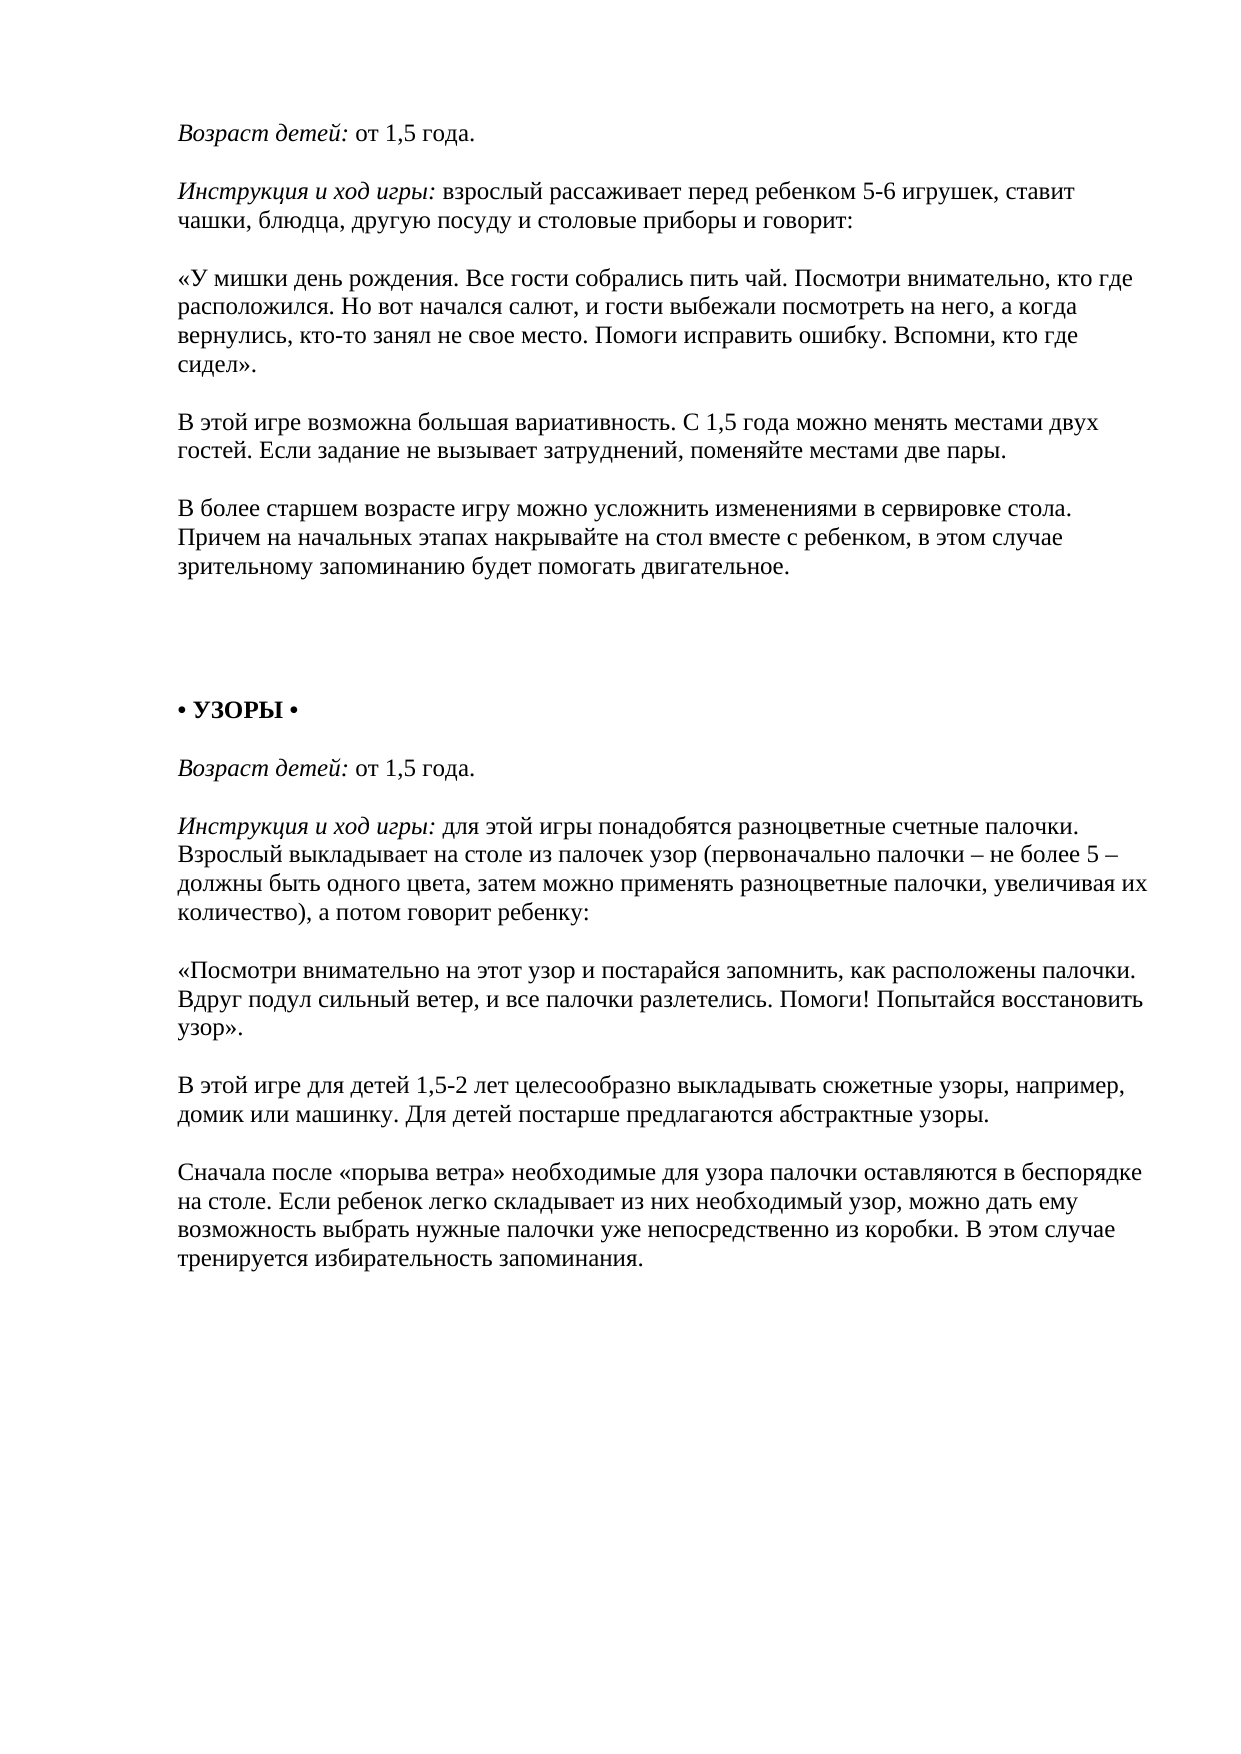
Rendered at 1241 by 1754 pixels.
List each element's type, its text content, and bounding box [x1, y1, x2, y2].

text Инструкция и ход игры: взрослый рассаживает перед ребенком 5-6 игрушек, ставит чашки, блюдца, другую посуду и столовые приборы и говорит: [177, 176, 1152, 233]
text Возраст детей: от 1,5 года. [177, 753, 1152, 782]
text «Посмотри внимательно на этот узор и постарайся запомнить, как расположены палочки. Вдруг подул сильный ветер, и все палочки разлетелись. Помоги! Попытайся восстановить узор». [177, 955, 1152, 1041]
text Сначала после «порыва ветра» необходимые для узора палочки оставляются в беспорядке на столе. Если ребенок легко складывает из них необходимый узор, можно дать ему возможность выбрать нужные палочки уже непосредственно из коробки. В этом случае тренируется избирательность запоминания. [177, 1157, 1152, 1272]
text В этой игре для детей 1,5-2 лет целесообразно выкладывать сюжетные узоры, например, домик или машинку. Для детей постарше предлагаются абстрактные узоры. [177, 1070, 1152, 1128]
text • УЗОРЫ • [177, 695, 1152, 724]
text Возраст детей: от 1,5 года. [177, 118, 1152, 147]
text «У мишки день рождения. Все гости собрались пить чай. Посмотри внимательно, кто где расположился. Но вот начался салют, и гости выбежали посмотреть на него, а когда вернулись, кто-то занял не свое место. Помоги исправить ошибку. Вспомни, кто где сидел». [177, 263, 1152, 378]
text В этой игре возможна большая вариативность. С 1,5 года можно менять местами двух гостей. Если задание не вызывает затруднений, поменяйте местами две пары. [177, 407, 1152, 464]
text В более старшем возрасте игру можно усложнить изменениями в сервировке стола. Причем на начальных этапах накрывайте на стол вместе с ребенком, в этом случае зрительному запоминанию будет помогать двигательное. [177, 493, 1152, 580]
text Инструкция и ход игры: для этой игры понадобятся разноцветные счетные палочки. Взрослый выкладывает на столе из палочек узор (первоначально палочки – не более 5 – должны быть одного цвета, затем можно применять разноцветные палочки, увеличивая их количество), а потом говорит ребенку: [177, 811, 1152, 926]
